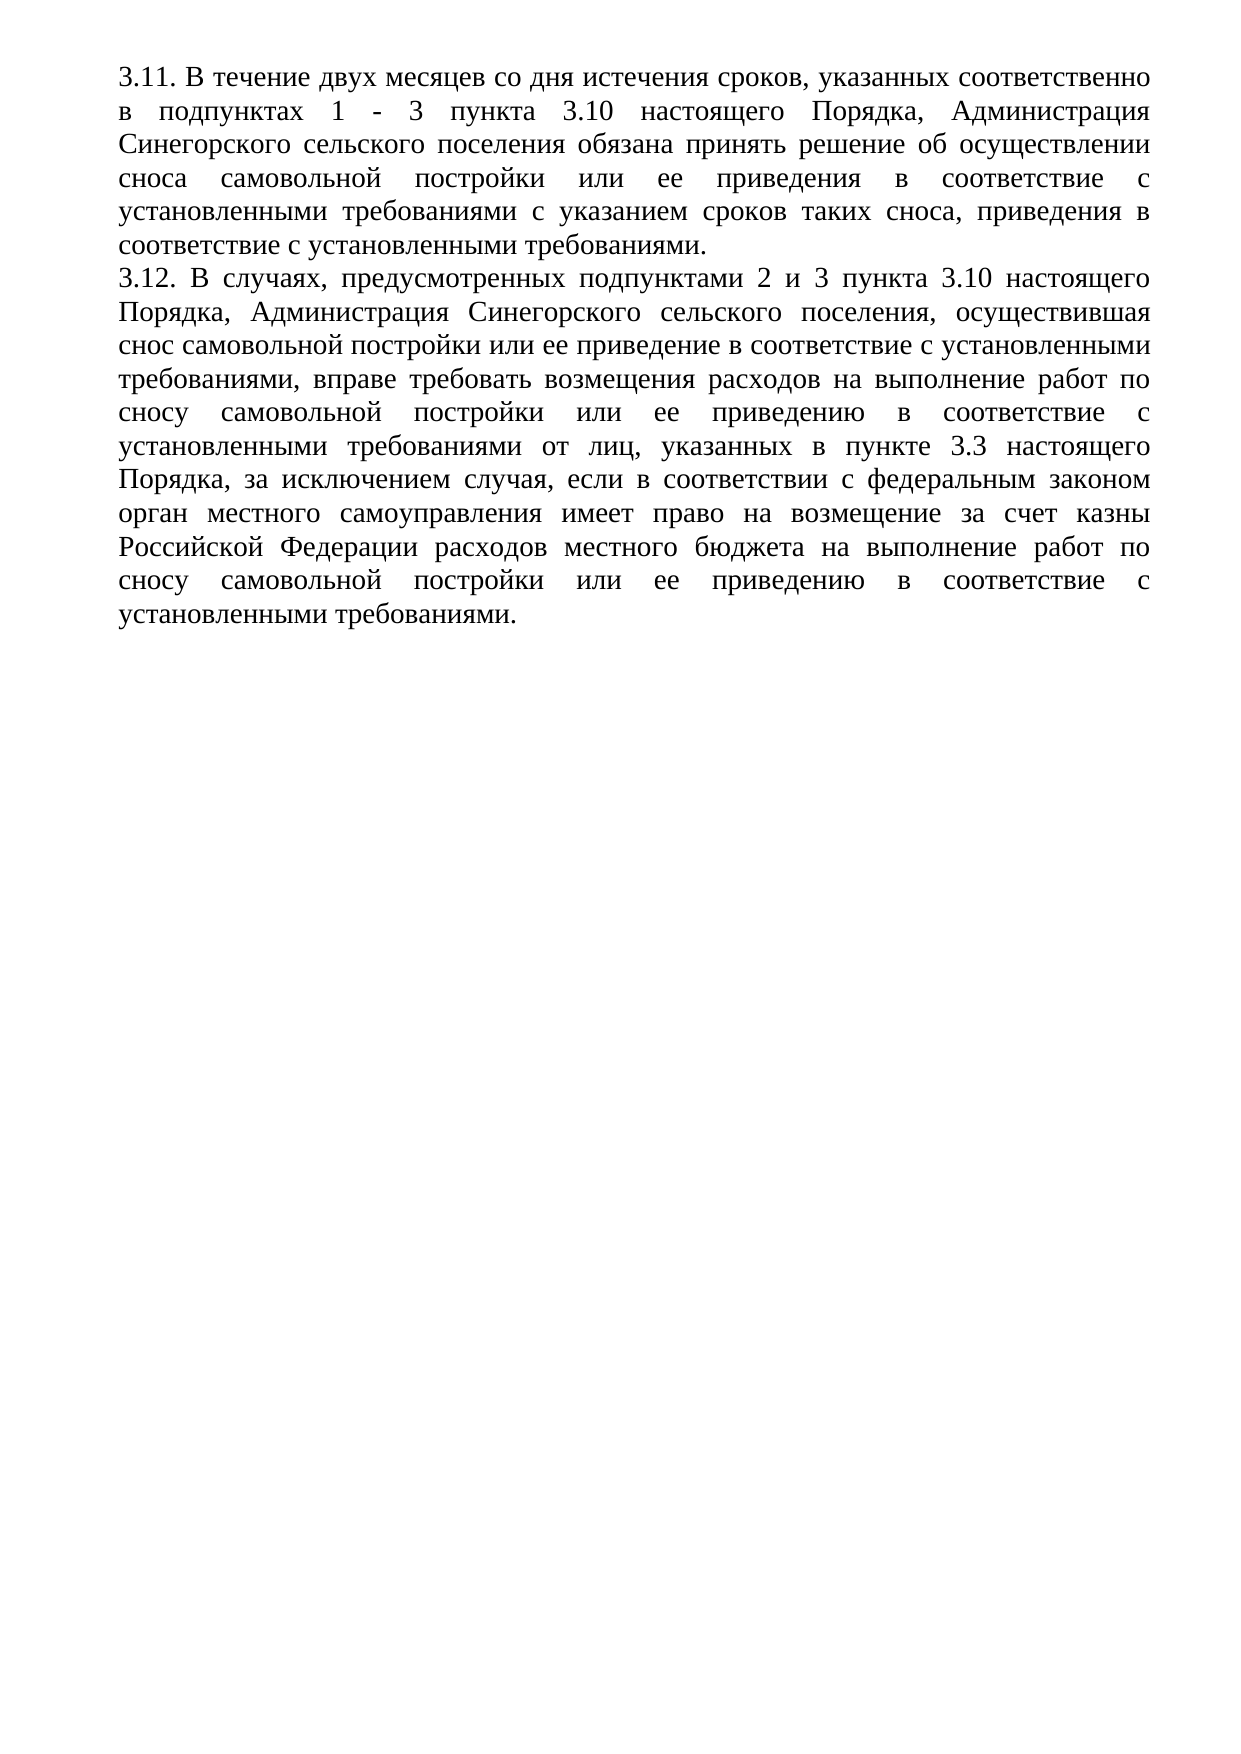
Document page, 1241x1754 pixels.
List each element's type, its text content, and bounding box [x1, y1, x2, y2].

text 3.11. В течение двух месяцев со дня истечения сроков, указанных соответственно в подпунктах 1 - 3 пункта 3.10 настоящего Порядка, Администрация Синегорского сельского поселения обязана принять решение об осуществлении сноса самовольной постройки или ее приведения в соответствие с установленными требованиями с указанием сроков таких сноса, приведения в соответствие с установленными требованиями. [118, 59, 1152, 260]
text 3.12. В случаях, предусмотренных подпунктами 2 и 3 пункта 3.10 настоящего Порядка, Администрация Синегорского сельского поселения, осуществившая снос самовольной постройки или ее приведение в соответствие с установленными требованиями, вправе требовать возмещения расходов на выполнение работ по сносу самовольной постройки или ее приведению в соответствие с установленными требованиями от лиц, указанных в пункте 3.3 настоящего Порядка, за исключением случая, если в соответствии с федеральным законом орган местного самоуправления имеет право на возмещение за счет казны Российской Федерации расходов местного бюджета на выполнение работ по сносу самовольной постройки или ее приведению в соответствие с установленными требованиями. [118, 260, 1152, 629]
